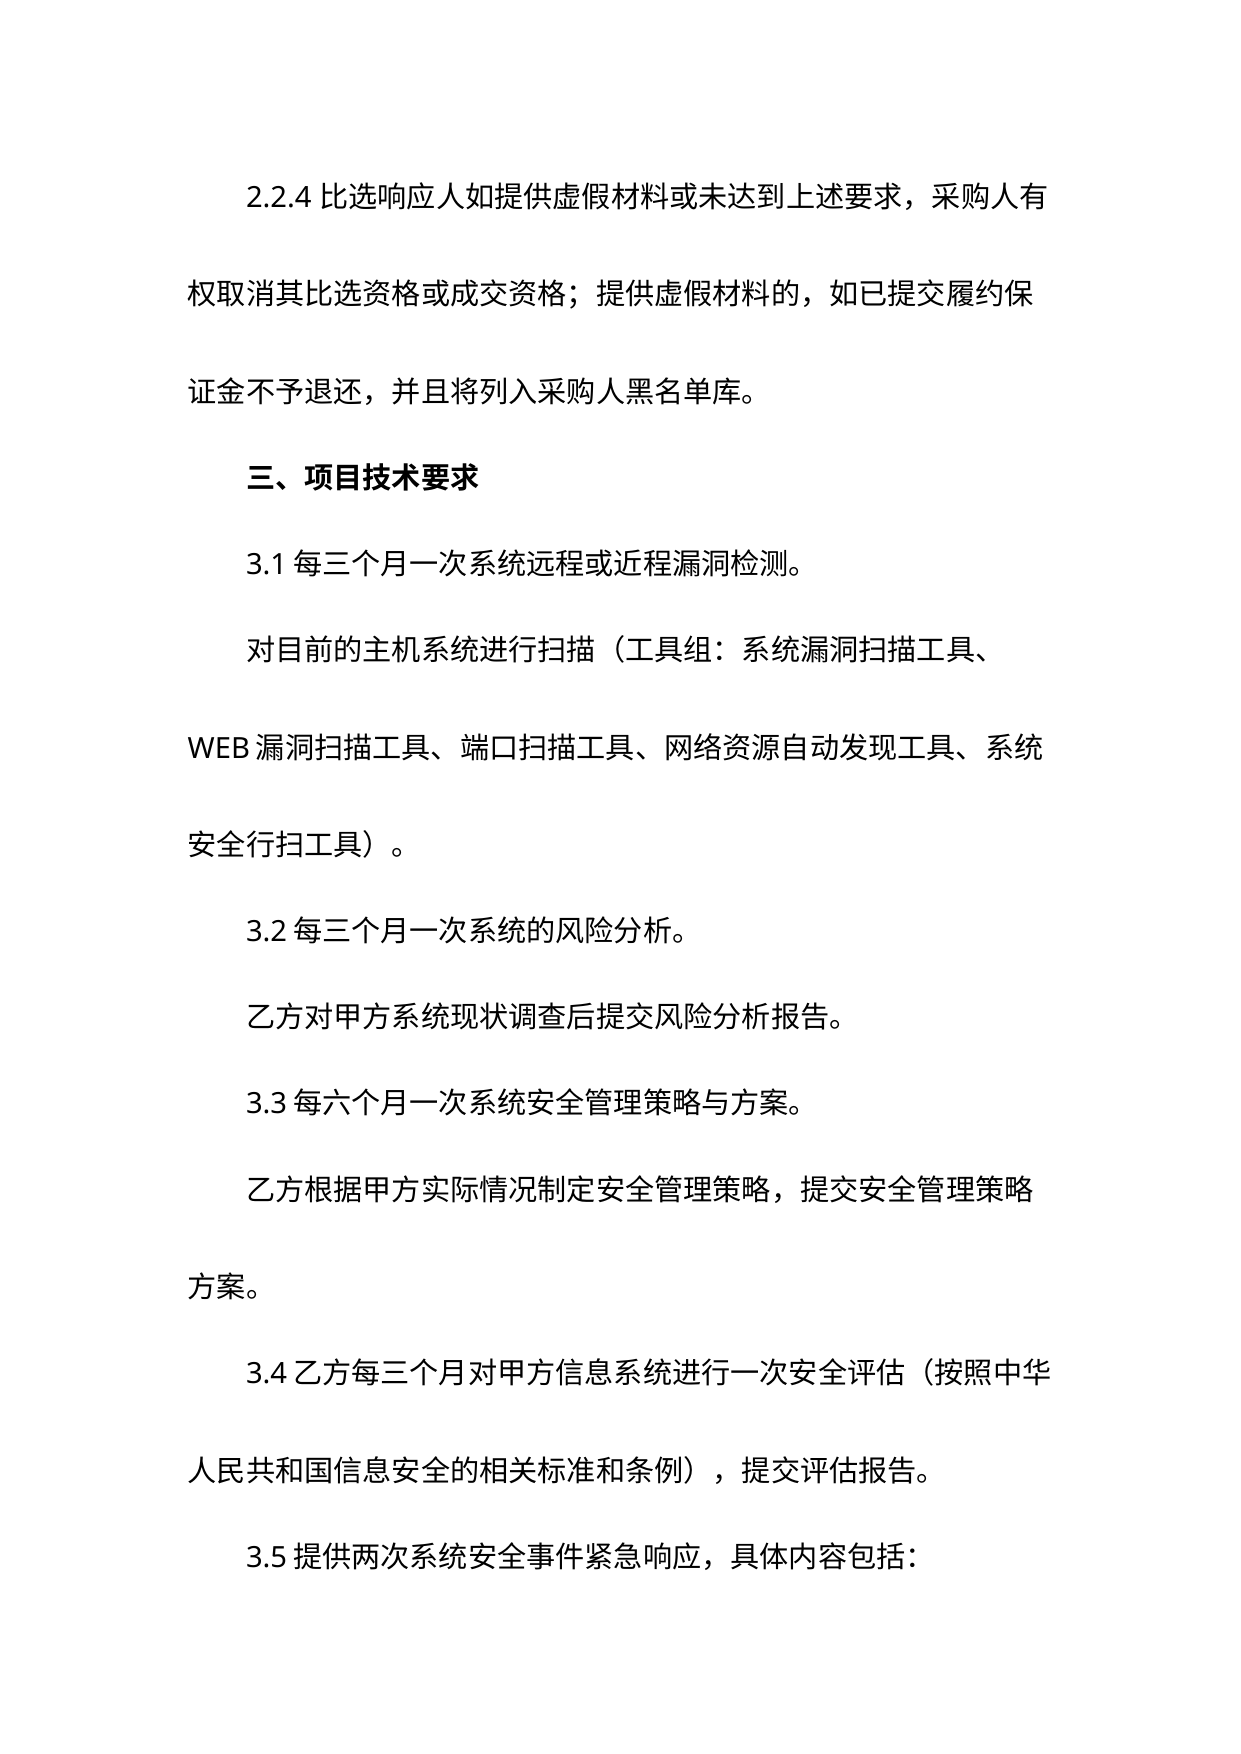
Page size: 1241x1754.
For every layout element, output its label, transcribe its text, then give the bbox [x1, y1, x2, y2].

text 2.2.4 比选响应人如提供虚假材料或未达到上述要求，采购人有权取消其比选资格或成交资格；提供虚假材料的，如已提交履约保证金不予退还，并且将列入采购人黑名单库。 [187, 162, 1053, 422]
text 3.2每三个月一次系统的风险分析。 [187, 897, 1053, 962]
text 乙方对甲方系统现状调查后提交风险分析报告。 [187, 983, 1053, 1048]
text 对目前的主机系统进行扫描（工具组：系统漏洞扫描工具、WEB漏洞扫描工具、端口扫描工具、网络资源自动发现工具、系统安全行扫工具）。 [187, 615, 1053, 875]
text 三、项目技术要求 [187, 443, 1053, 508]
text 乙方根据甲方实际情况制定安全管理策略，提交安全管理策略方案。 [187, 1155, 1053, 1317]
text 3.4乙方每三个月对甲方信息系统进行一次安全评估（按照中华人民共和国信息安全的相关标准和条例），提交评估报告。 [187, 1339, 1053, 1501]
text 3.3每六个月一次系统安全管理策略与方案。 [187, 1069, 1053, 1134]
text 3.5提供两次系统安全事件紧急响应，具体内容包括： [187, 1522, 1053, 1587]
text 3.1每三个月一次系统远程或近程漏洞检测。 [187, 529, 1053, 594]
